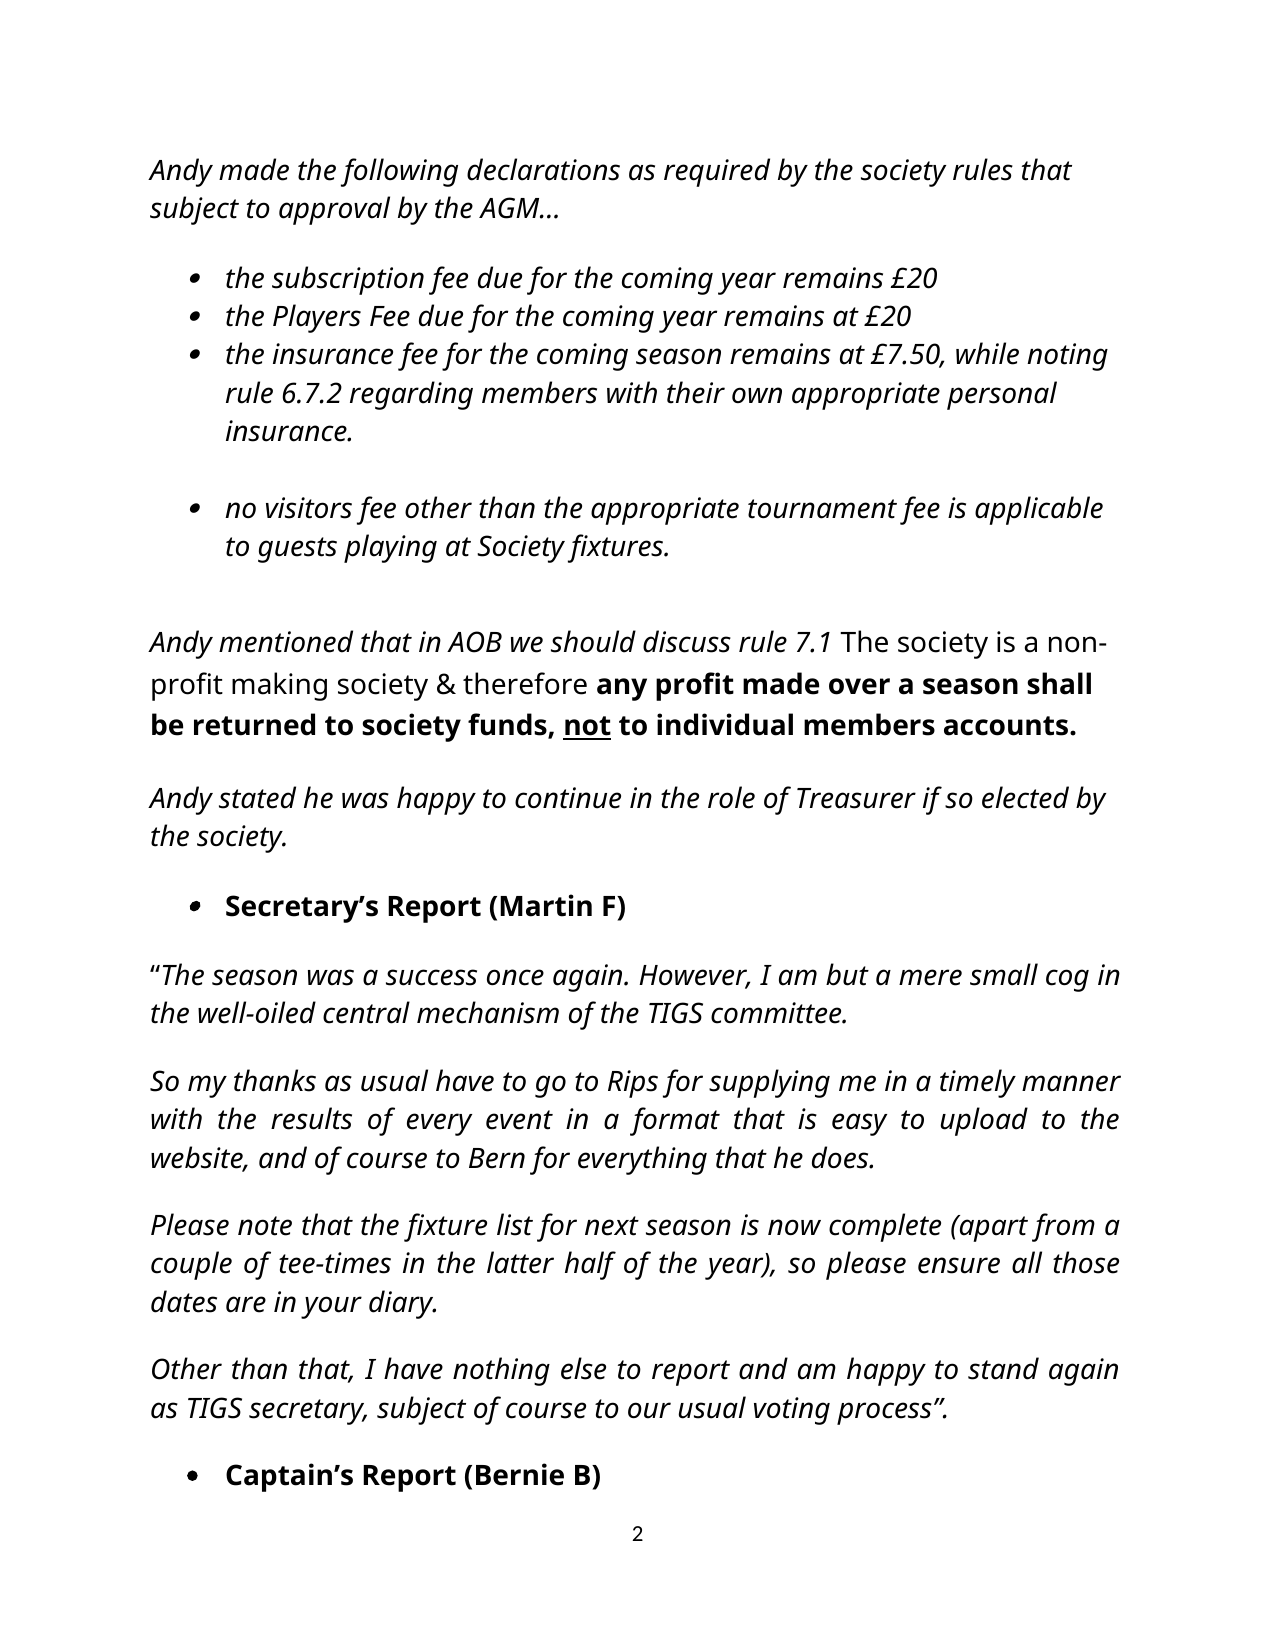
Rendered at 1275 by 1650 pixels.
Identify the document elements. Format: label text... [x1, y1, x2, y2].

text Andy stated he was happy to continue in the role of Treasurer if so elected by the society. [150, 778, 1125, 854]
list Secretary’s Report (Martin F) [187, 886, 1125, 924]
list the subscription fee due for the coming year remains £20 [187, 258, 1125, 296]
list no visitors fee other than the appropriate tournament fee is applicable to guests playing at Society fixtures. [187, 488, 1125, 564]
text Andy made the following declarations as required by the society rules that subject to approval by the AGM… [150, 150, 1125, 227]
text “The season was a success once again. However, I am but a mere small cog in the well-oiled central mechanism of the TIGS committee. [150, 955, 1125, 1032]
list Captain’s Report (Bernie B) [187, 1455, 1125, 1494]
text Other than that, I have nothing else to report and am happy to stand again as TIGS secretary, subject of course to our usual voting process”. [150, 1349, 1125, 1426]
text So my thanks as usual have to go to Rips for supplying me in a timely manner with the results of every event in a format that is easy to upload to the website, and of course to Bern for everything that he does. [150, 1061, 1125, 1176]
list the insurance fee for the coming season remains at £7.50, while noting rule 6.7.2 regarding members with their own appropriate personal insurance. [187, 334, 1125, 449]
text Please note that the fixture list for next season is now complete (apart from a couple of tee-times in the latter half of the year), so please ensure all those dates are in your diary. [150, 1205, 1125, 1320]
text Andy mentioned that in AOB we should discuss rule 7.1 The society is a non-profit making society & therefore any profit made over a season shall be returned to society funds, not to individual members accounts. [150, 623, 1125, 744]
list the Players Fee due for the coming year remains at £20 [187, 296, 1125, 334]
